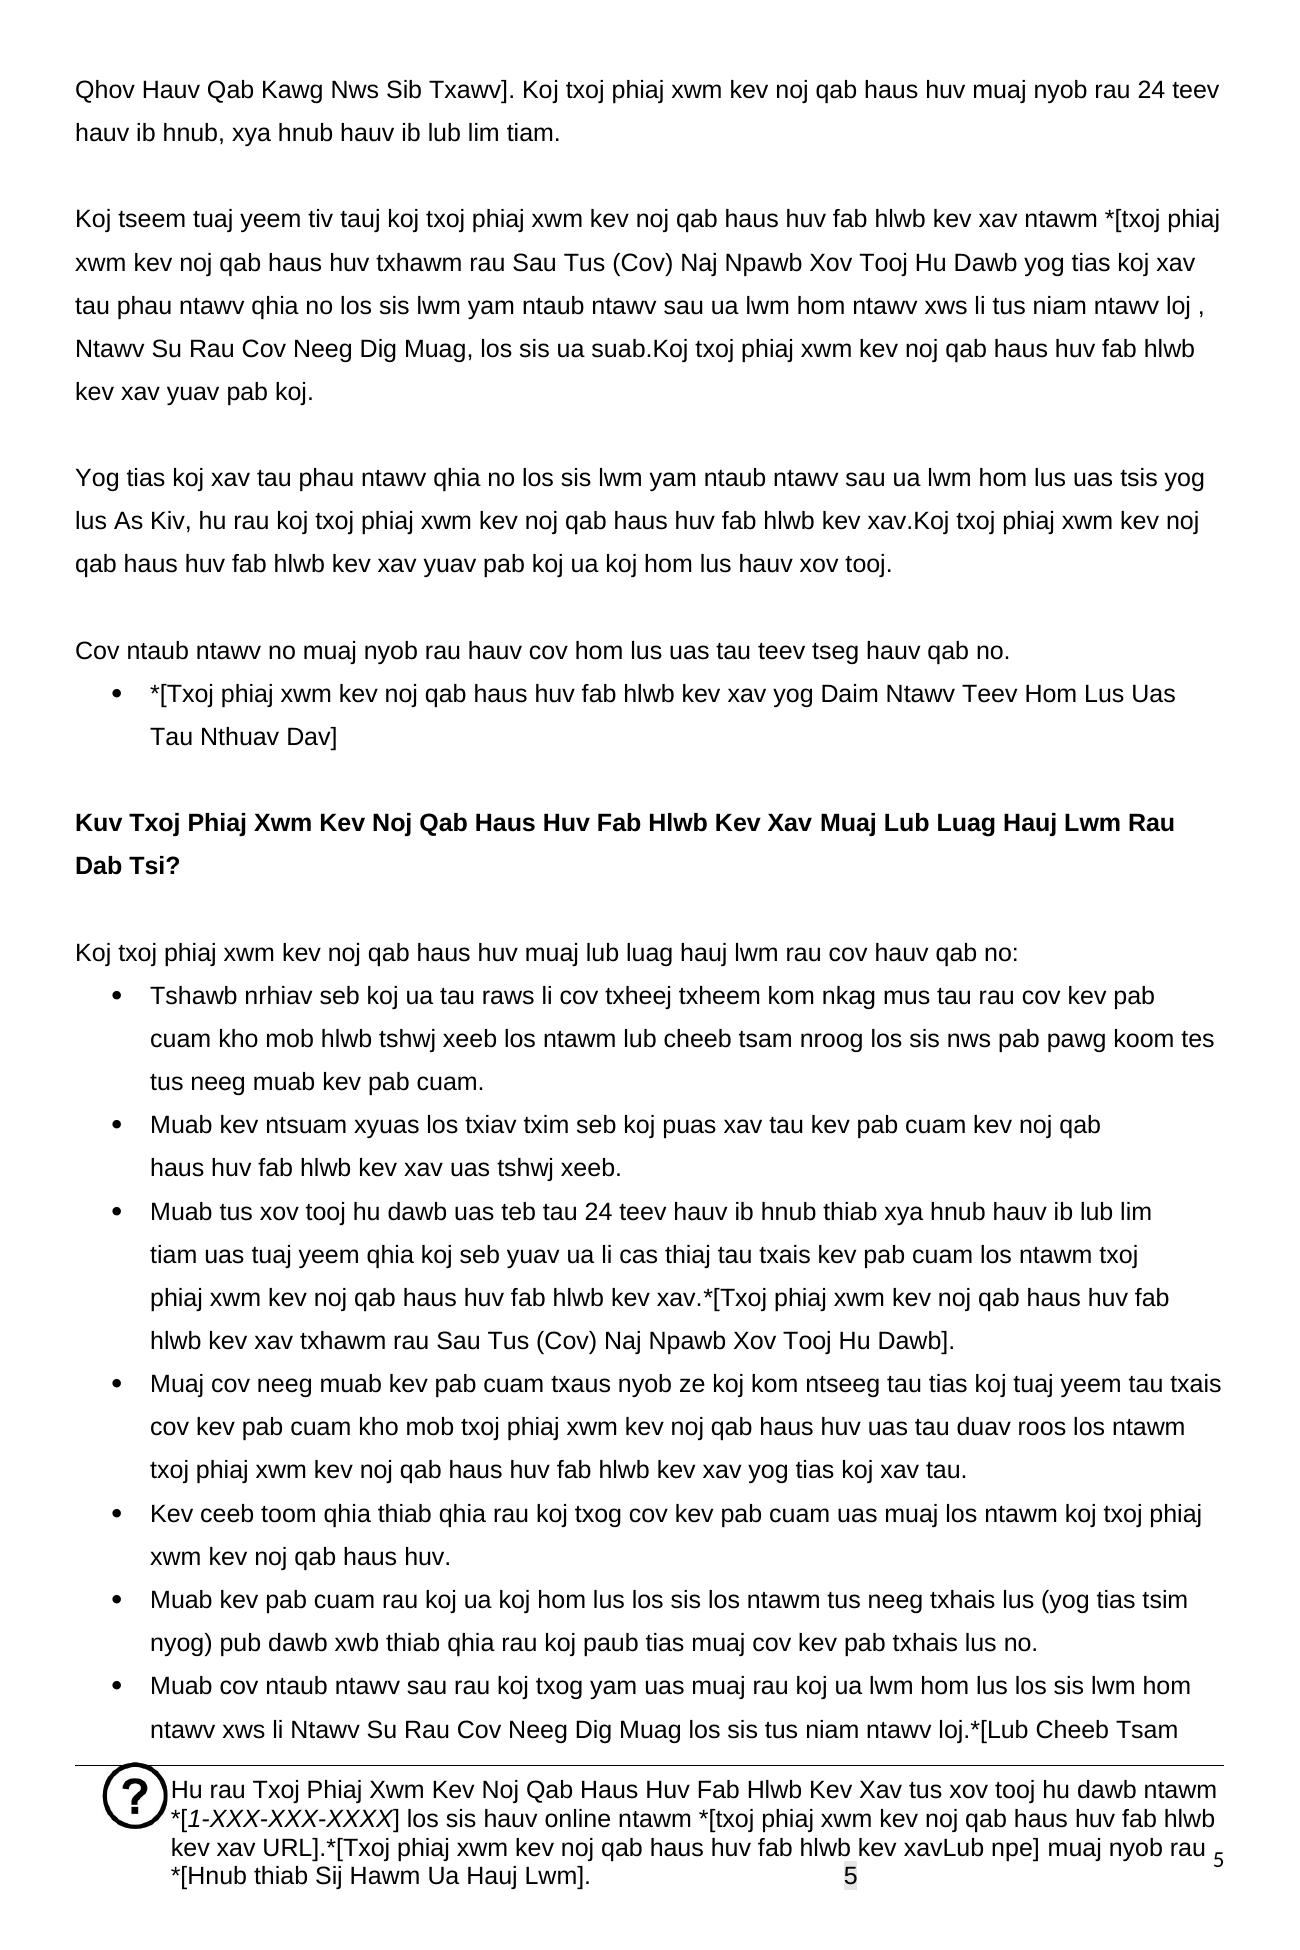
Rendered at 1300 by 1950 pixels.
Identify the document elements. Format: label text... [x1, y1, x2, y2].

text Yog tias koj xav tau phau ntawv qhia no los sis lwm yam ntaub ntawv sau ua lwm hom lus uas tsis yog lus As Kiv, hu rau koj txoj phiaj xwm kev noj qab haus huv fab hlwb kev xav.Koj txoj phiaj xwm kev noj qab haus huv fab hlwb kev xav yuav pab koj ua koj hom lus hauv xov tooj. [75, 463, 1224, 578]
list Muaj cov neeg muab kev pab cuam txaus nyob ze koj kom ntseeg tau tias koj tuaj yeem tau txais cov kev pab cuam kho mob txoj phiaj xwm kev noj qab haus huv uas tau duav roos los ntawm txoj phiaj xwm kev noj qab haus huv fab hlwb kev xav yog tias koj xav tau. [112, 1369, 1224, 1484]
text Koj txoj phiaj xwm kev noj qab haus huv muaj lub luag hauj lwm rau cov hauv qab no: [75, 938, 1224, 966]
list Muab tus xov tooj hu dawb uas teb tau 24 teev hauv ib hnub thiab xya hnub hauv ib lub lim tiam uas tuaj yeem qhia koj seb yuav ua li cas thiaj tau txais kev pab cuam los ntawm txoj phiaj xwm kev noj qab haus huv fab hlwb kev xav.*[Txoj phiaj xwm kev noj qab haus huv fab hlwb kev xav txhawm rau Sau Tus (Cov) Naj Npawb Xov Tooj Hu Dawb]. [112, 1197, 1195, 1355]
list Kev ceeb toom qhia thiab qhia rau koj txog cov kev pab cuam uas muaj los ntawm koj txoj phiaj xwm kev noj qab haus huv. [112, 1499, 1224, 1571]
text Cov ntaub ntawv no muaj nyob rau hauv cov hom lus uas tau teev tseg hauv qab no. [75, 636, 1224, 664]
text Kuv Txoj Phiaj Xwm Kev Noj Qab Haus Huv Fab Hlwb Kev Xav Muaj Lub Luag Hauj Lwm Rau Dab Tsi? [75, 808, 1224, 880]
text Koj tseem tuaj yeem tiv tauj koj txoj phiaj xwm kev noj qab haus huv fab hlwb kev xav ntawm *[txoj phiaj xwm kev noj qab haus huv txhawm rau Sau Tus (Cov) Naj Npawb Xov Tooj Hu Dawb yog tias koj xav tau phau ntawv qhia no los sis lwm yam ntaub ntawv sau ua lwm hom ntawv xws li tus niam ntawv loj , Ntawv Su Rau Cov Neeg Dig Muag, los sis ua suab.Koj txoj phiaj xwm kev noj qab haus huv fab hlwb kev xav yuav pab koj. [75, 204, 1224, 406]
list Muab kev pab cuam rau koj ua koj hom lus los sis los ntawm tus neeg txhais lus (yog tias tsim nyog) pub dawb xwb thiab qhia rau koj paub tias muaj cov kev pab txhais lus no. [112, 1585, 1224, 1657]
picture [102, 1766, 168, 1829]
list Tshawb nrhiav seb koj ua tau raws li cov txheej txheem kom nkag mus tau rau cov kev pab cuam kho mob hlwb tshwj xeeb los ntawm lub cheeb tsam nroog los sis nws pab pawg koom tes tus neeg muab kev pab cuam. [112, 981, 1224, 1096]
list *[Txoj phiaj xwm kev noj qab haus huv fab hlwb kev xav yog Daim Ntawv Teev Hom Lus Uas Tau Nthuav Dav] [112, 679, 1224, 751]
list Muab kev ntsuam xyuas los txiav txim seb koj puas xav tau kev pab cuam kev noj qab haus huv fab hlwb kev xav uas tshwj xeeb. [112, 1110, 1132, 1182]
